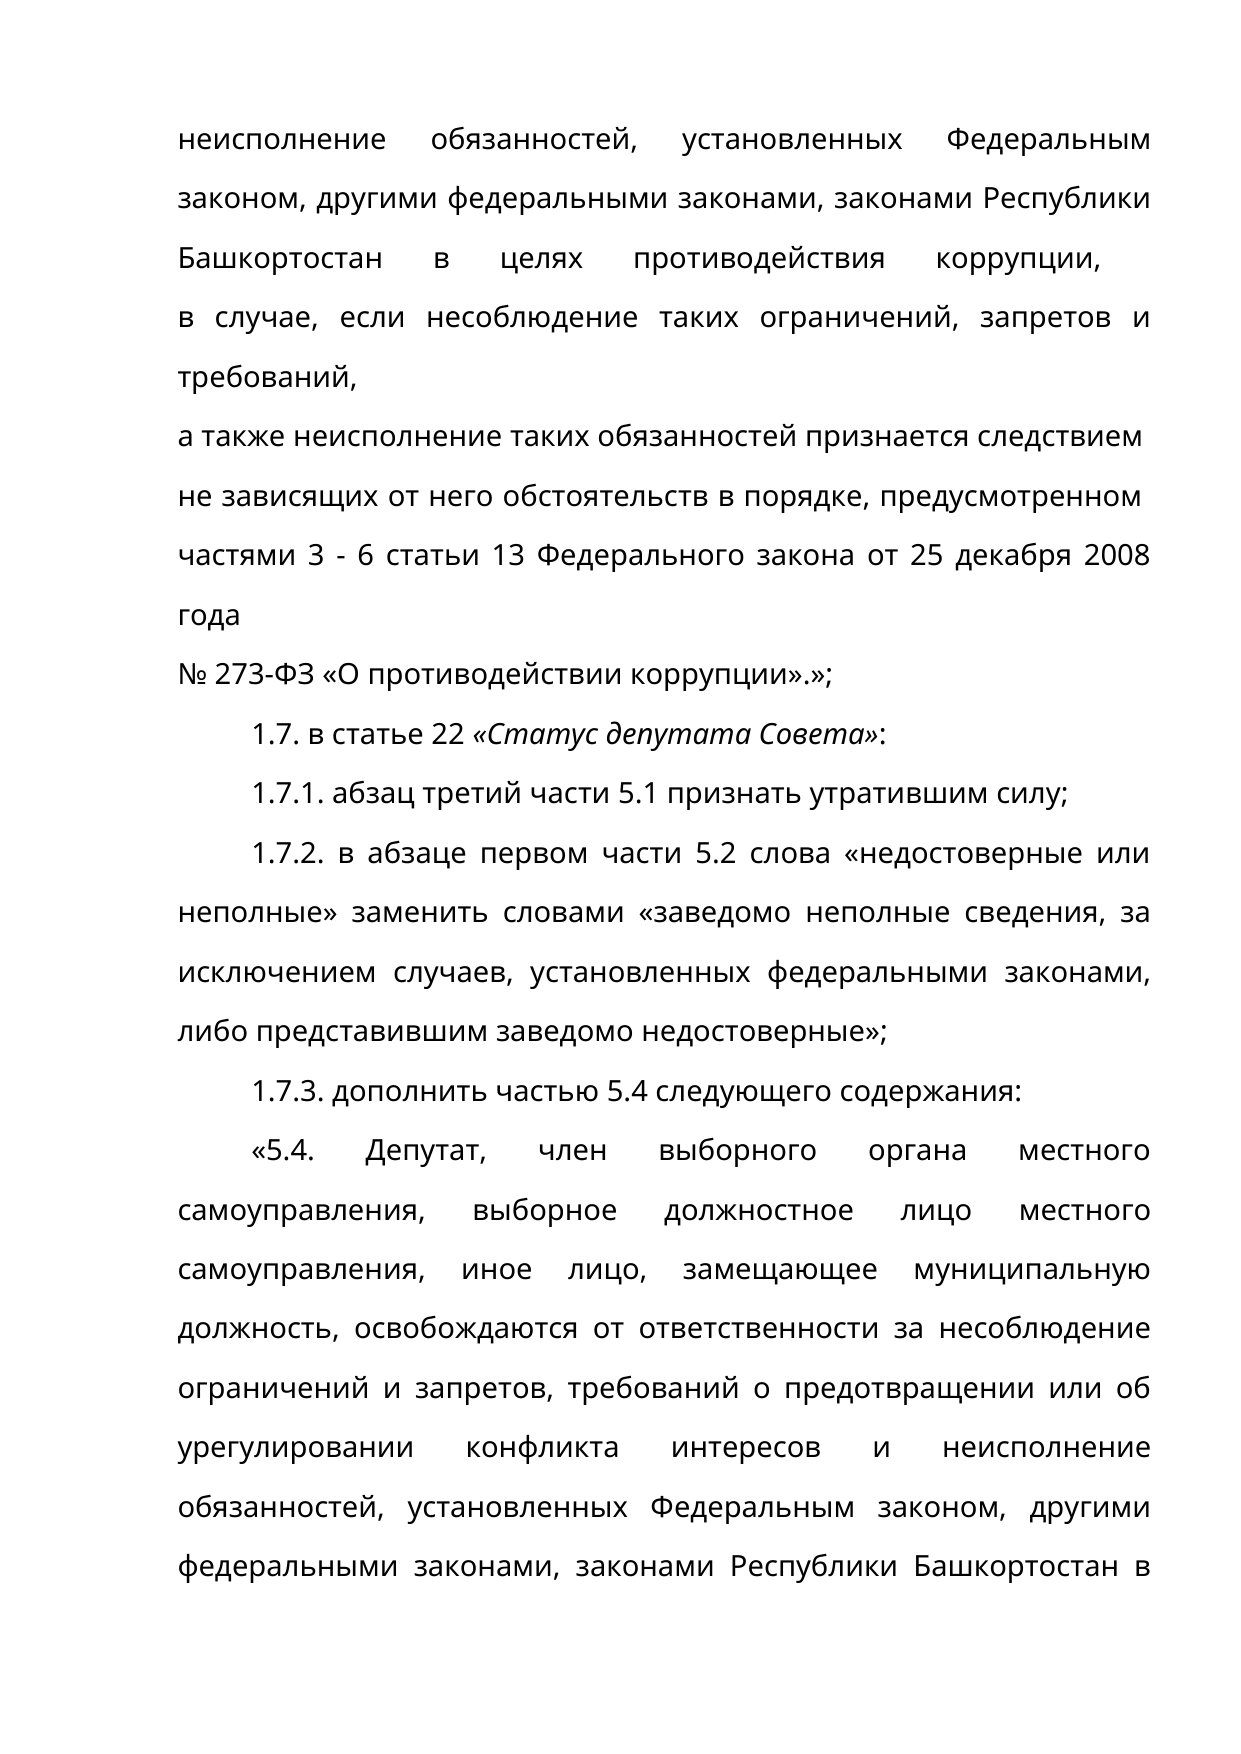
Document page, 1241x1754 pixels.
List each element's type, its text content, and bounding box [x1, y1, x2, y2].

text 1.7.1. абзац третий части 5.1 признать утратившим силу; [177, 772, 1152, 812]
text 1.7.2. в абзаце первом части 5.2 слова «недостоверные или неполные» заменить словами «заведомо неполные сведения, за исключением случаев, установленных федеральными законами, либо представившим заведомо недостоверные»; [177, 832, 1152, 1050]
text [177, 1129, 1152, 1585]
text 1.7. в статье 22 «Статус депутата Совета»: [177, 713, 1152, 753]
text 1.7.3. дополнить частью 5.4 следующего содержания: [177, 1070, 1152, 1109]
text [177, 118, 1152, 693]
